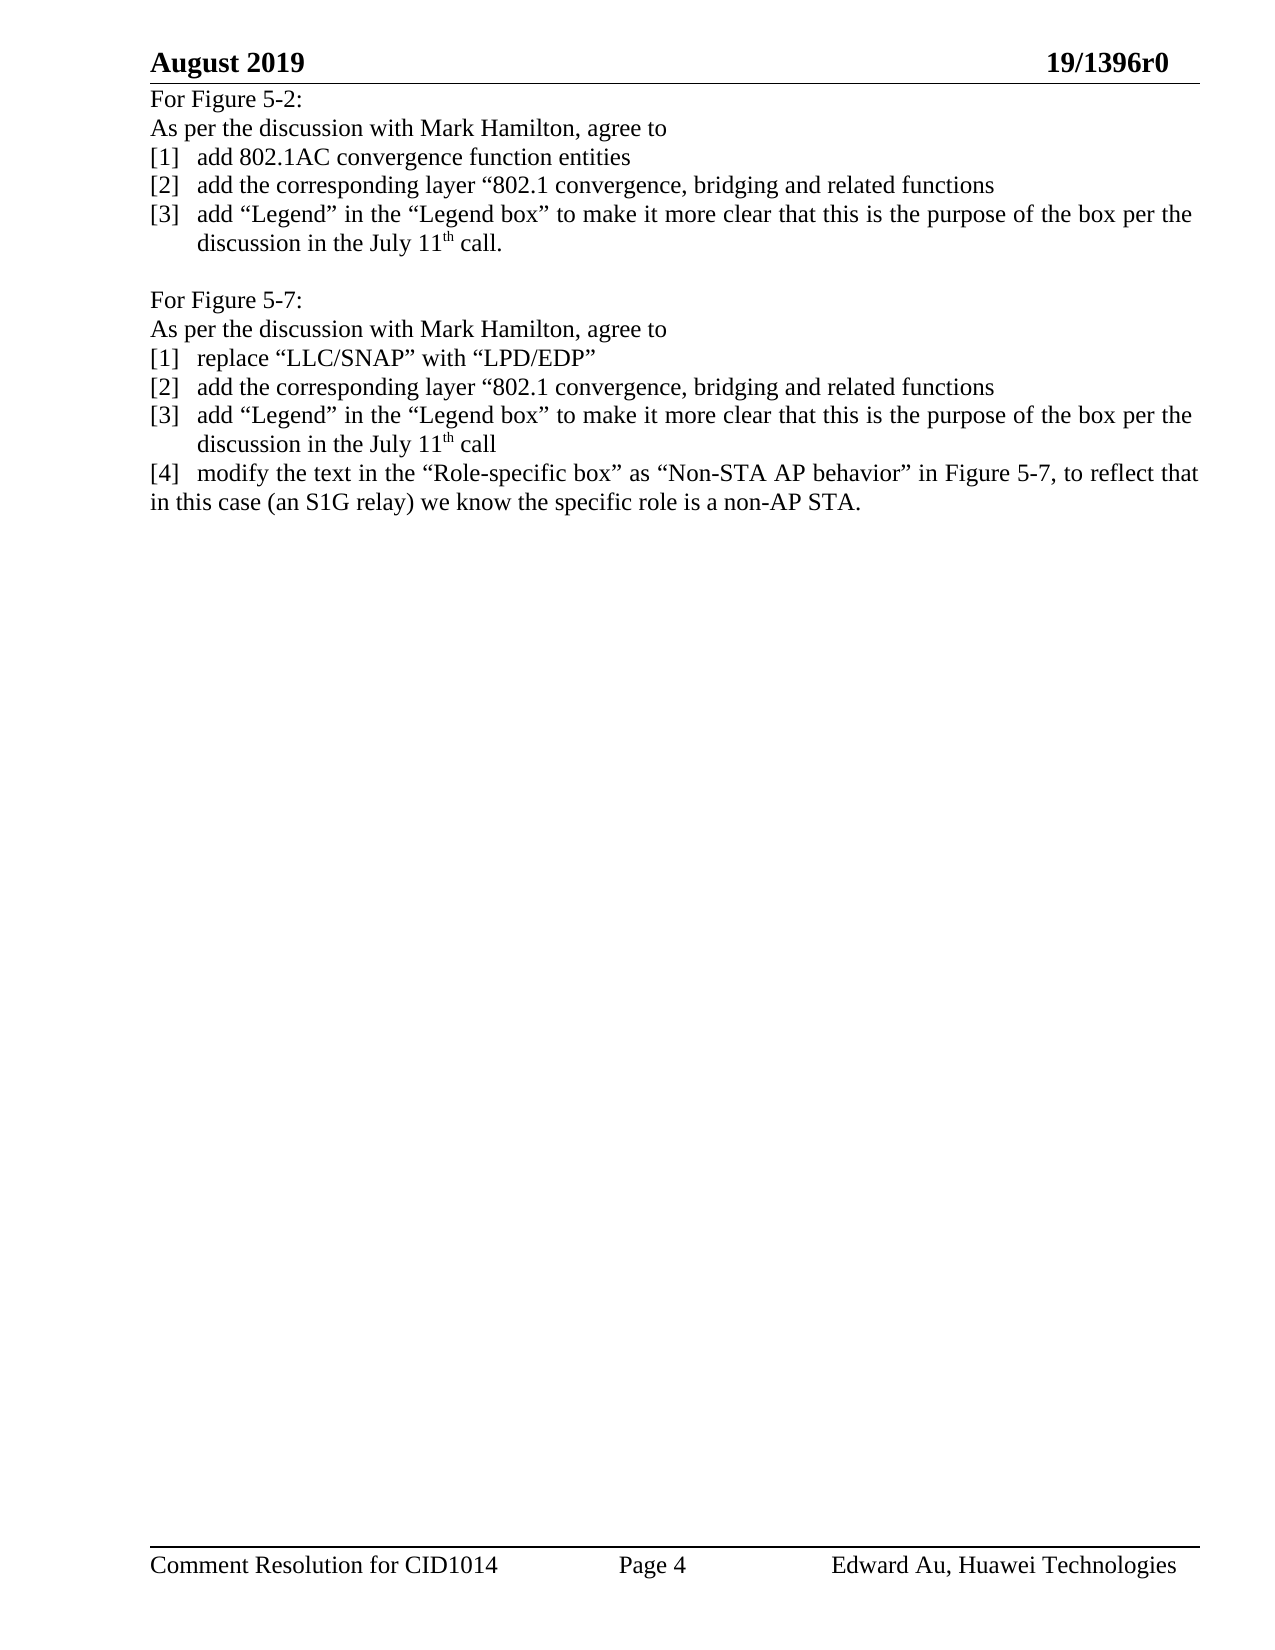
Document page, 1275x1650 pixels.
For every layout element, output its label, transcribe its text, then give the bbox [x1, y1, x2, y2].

text [4] modify the text in the “Role-specific box” as “Non-STA AP behavior” in Figure 5-7, to reflect that in this case (an S1G relay) we know the specific role is a non-AP STA. [150, 458, 1200, 516]
text [2] add the corresponding layer “802.1 convergence, bridging and related functions [150, 372, 1200, 401]
text [3] add “Legend” in the “Legend box” to make it more clear that this is the purpose of the box per the discussion in the July 11th call. [150, 199, 1200, 257]
text [2] add the corresponding layer “802.1 convergence, bridging and related functions [150, 171, 1200, 199]
text As per the discussion with Mark Hamilton, agree to [150, 314, 1200, 343]
text [3] add “Legend” in the “Legend box” to make it more clear that this is the purpose of the box per the discussion in the July 11th call [150, 401, 1200, 458]
text [1] replace “LLC/SNAP” with “LPD/EDP” [150, 343, 1200, 372]
text As per the discussion with Mark Hamilton, agree to [150, 113, 1200, 142]
text For Figure 5-7: [150, 286, 1200, 314]
text For Figure 5-2: [150, 84, 1200, 113]
text [1] add 802.1AC convergence function entities [150, 142, 1200, 171]
